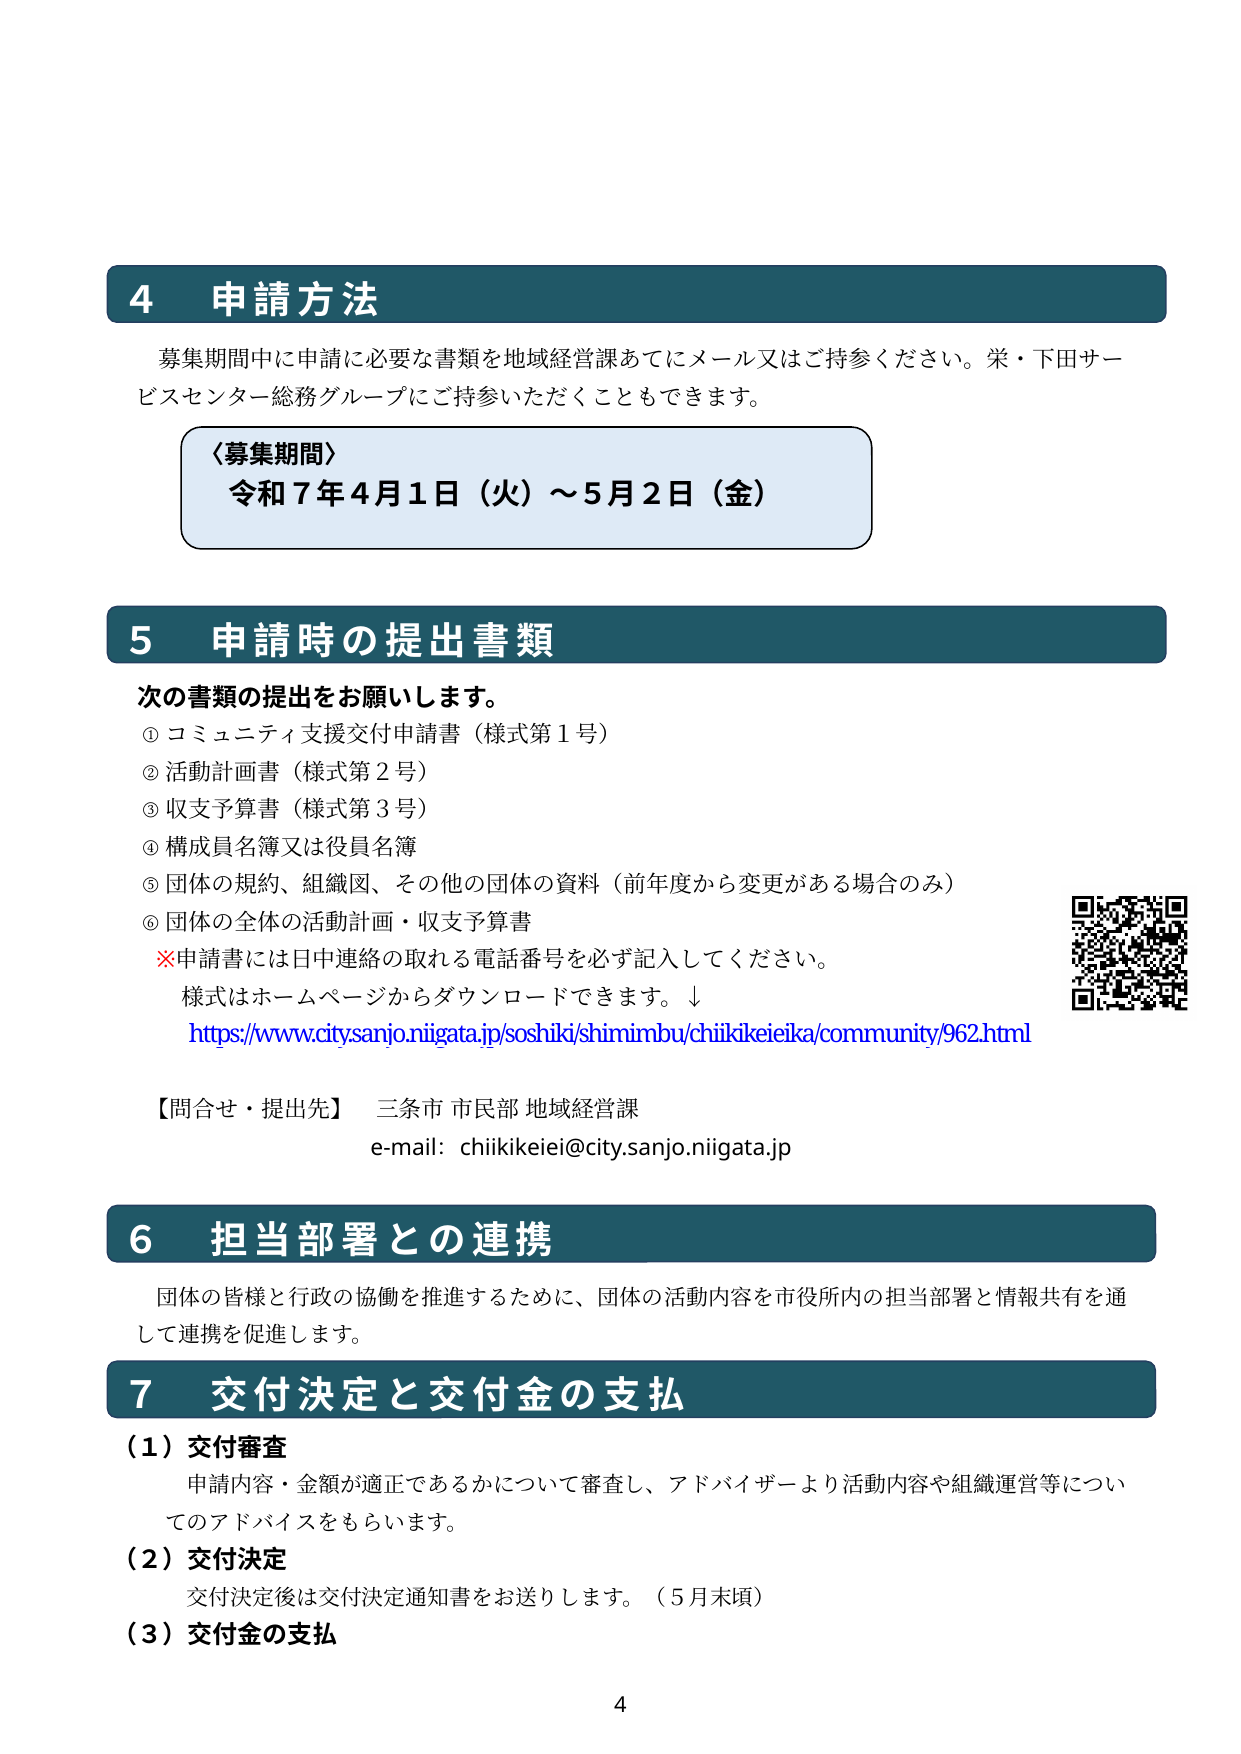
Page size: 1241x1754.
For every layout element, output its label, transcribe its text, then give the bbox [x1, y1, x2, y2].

picture [1061, 885, 1198, 1021]
list 団体の規約、組織図、その他の団体の資料（前年度から変更がある場合のみ） [142, 864, 1128, 902]
list 交付決定 [112, 1539, 1128, 1577]
list 構成員名簿又は役員名簿 [142, 827, 1128, 864]
text 【問合せ・提出先】 三条市 市民部 地域経営課 [112, 1089, 1128, 1127]
text e-mail：chiikikeiei@city.sanjo.niigata.jp [112, 1127, 1128, 1164]
list 収支予算書（様式第３号） [142, 789, 1128, 827]
text 申請内容・金額が適正であるかについて審査し、アドバイザーより活動内容や組織運営等についてのアドバイスをもらいます。 [165, 1464, 1128, 1539]
list コミュニティ支援交付申請書（様式第１号） [142, 714, 1128, 752]
list 活動計画書（様式第２号） [142, 752, 1128, 789]
text 次の書類の提出をお願いします。 [112, 677, 1128, 714]
list 団体の全体の活動計画・収支予算書 [142, 902, 1061, 939]
text https://www.city.sanjo.niigata.jp/soshiki/shimimbu/chiikikeieika/community/962.html [112, 1014, 1128, 1052]
text 交付決定後は交付決定通知書をお送りします。（５月末頃） [165, 1577, 1128, 1614]
list 交付金の支払 [112, 1614, 1128, 1652]
text 団体の皆様と行政の協働を推進するために、団体の活動内容を市役所内の担当部署と情報共有を通して連携を促進します。 [134, 1277, 1128, 1352]
text ※申請書には日中連絡の取れる電話番号を必ず記入してください。 [156, 939, 1061, 977]
text 様式はホームページからダウンロードできます。↓ [112, 977, 1061, 1014]
text 募集期間中に申請に必要な書類を地域経営課あてにメール又はご持参ください。栄・下田サービスセンター総務グループにご持参いただくこともできます。 [112, 339, 1128, 414]
list 交付審査 [112, 1427, 1128, 1464]
